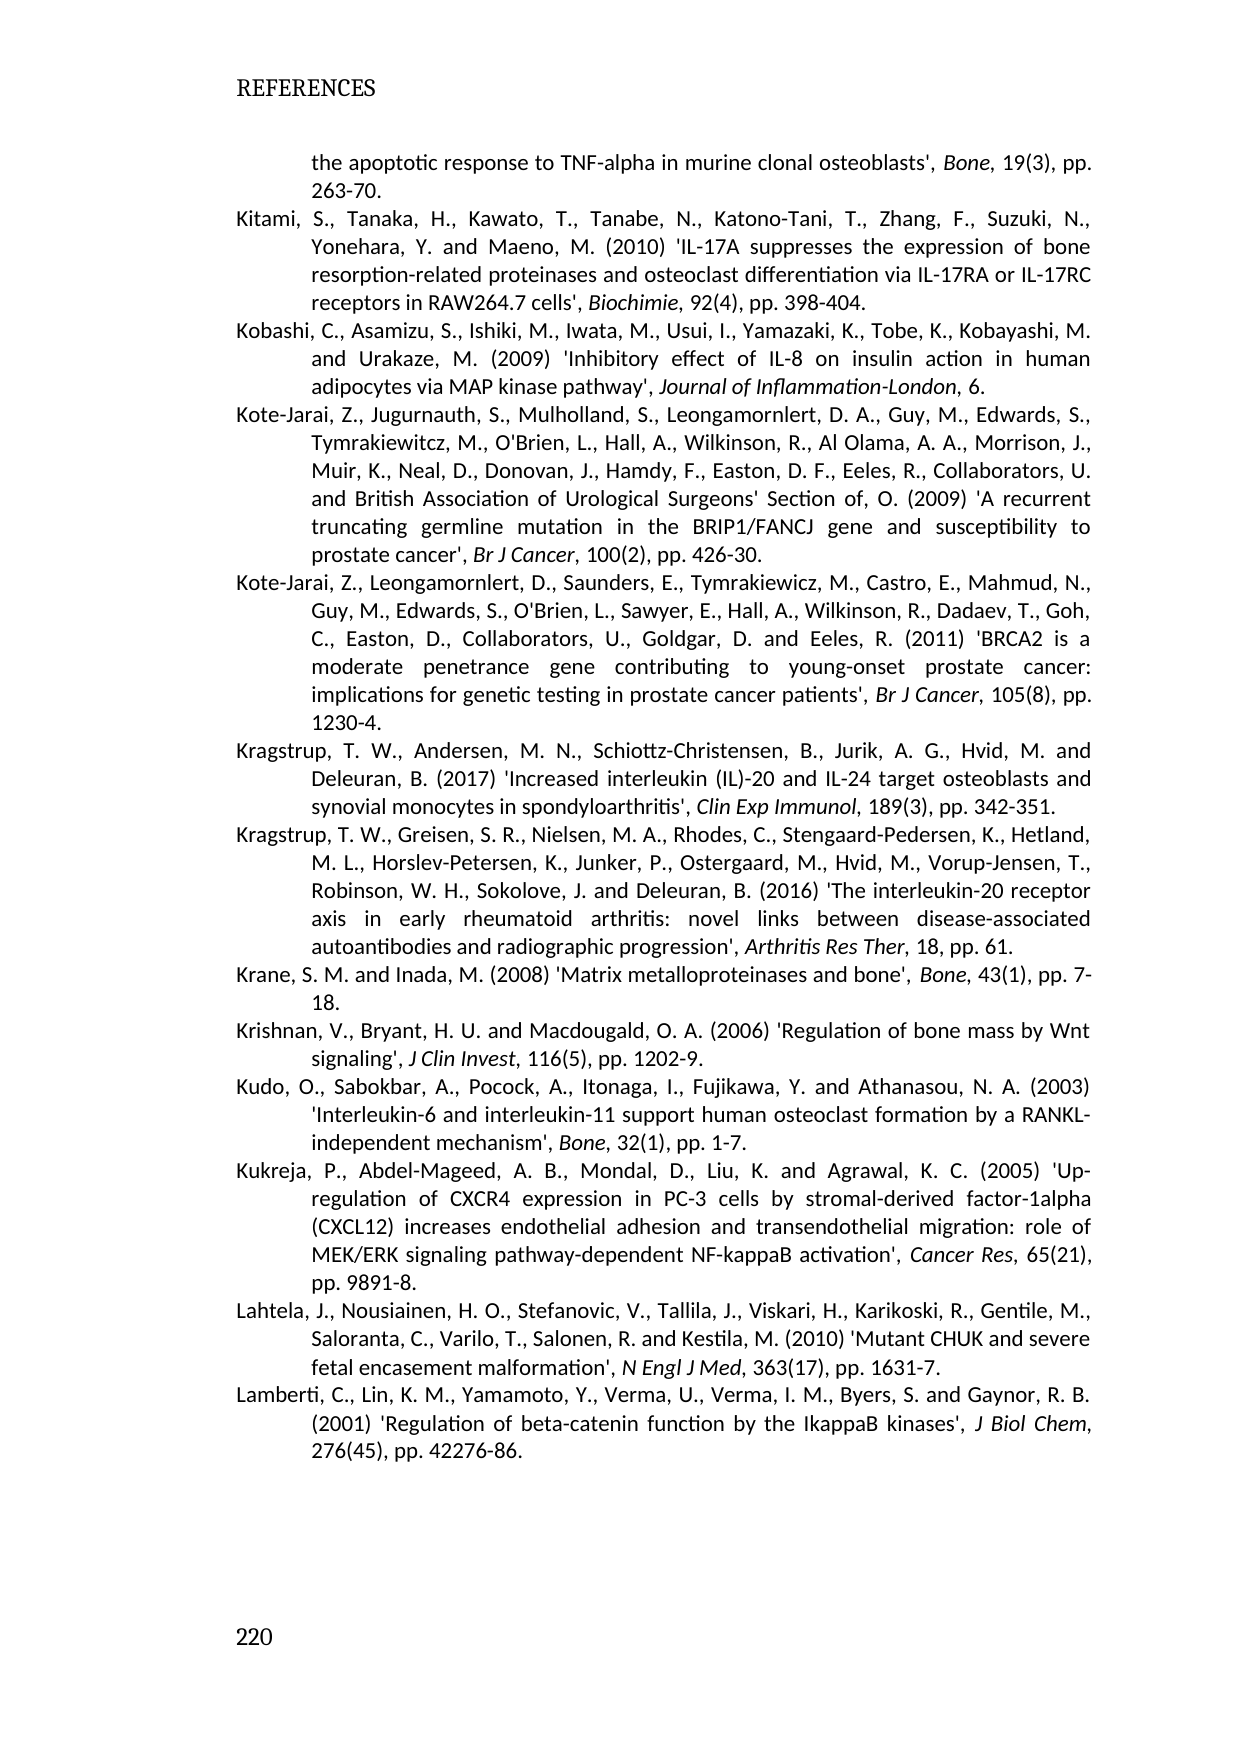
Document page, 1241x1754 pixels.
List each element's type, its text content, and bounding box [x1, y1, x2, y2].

text Kote-Jarai, Z., Leongamornlert, D., Saunders, E., Tymrakiewicz, M., Castro, E., Mahmud, N., Guy, M., Edwards, S., O'Brien, L., Sawyer, E., Hall, A., Wilkinson, R., Dadaev, T., Goh, C., Easton, D., Collaborators, U., Goldgar, D. and Eeles, R. (2011) 'BRCA2 is a moderate penetrance gene contributing to young-onset prostate cancer: implications for genetic testing in prostate cancer patients', Br J Cancer, 105(8), pp. 1230-4. [236, 568, 1092, 736]
text Krane, S. M. and Inada, M. (2008) 'Matrix metalloproteinases and bone', Bone, 43(1), pp. 7-18. [236, 960, 1092, 1016]
text Kote-Jarai, Z., Jugurnauth, S., Mulholland, S., Leongamornlert, D. A., Guy, M., Edwards, S., Tymrakiewitcz, M., O'Brien, L., Hall, A., Wilkinson, R., Al Olama, A. A., Morrison, J., Muir, K., Neal, D., Donovan, J., Hamdy, F., Easton, D. F., Eeles, R., Collaborators, U. and British Association of Urological Surgeons' Section of, O. (2009) 'A recurrent truncating germline mutation in the BRIP1/FANCJ gene and susceptibility to prostate cancer', Br J Cancer, 100(2), pp. 426-30. [236, 400, 1092, 568]
text Kudo, O., Sabokbar, A., Pocock, A., Itonaga, I., Fujikawa, Y. and Athanasou, N. A. (2003) 'Interleukin-6 and interleukin-11 support human osteoclast formation by a RANKL-independent mechanism', Bone, 32(1), pp. 1-7. [236, 1072, 1092, 1156]
text Lahtela, J., Nousiainen, H. O., Stefanovic, V., Tallila, J., Viskari, H., Karikoski, R., Gentile, M., Saloranta, C., Varilo, T., Salonen, R. and Kestila, M. (2010) 'Mutant CHUK and severe fetal encasement malformation', N Engl J Med, 363(17), pp. 1631-7. [236, 1297, 1092, 1381]
text Kukreja, P., Abdel-Mageed, A. B., Mondal, D., Liu, K. and Agrawal, K. C. (2005) 'Up-regulation of CXCR4 expression in PC-3 cells by stromal-derived factor-1alpha (CXCL12) increases endothelial adhesion and transendothelial migration: role of MEK/ERK signaling pathway-dependent NF-kappaB activation', Cancer Res, 65(21), pp. 9891-8. [236, 1156, 1092, 1297]
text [236, 148, 1092, 204]
text Lamberti, C., Lin, K. M., Yamamoto, Y., Verma, U., Verma, I. M., Byers, S. and Gaynor, R. B. (2001) 'Regulation of beta-catenin function by the IkappaB kinases', J Biol Chem, 276(45), pp. 42276-86. [236, 1381, 1092, 1465]
text Kitami, S., Tanaka, H., Kawato, T., Tanabe, N., Katono-Tani, T., Zhang, F., Suzuki, N., Yonehara, Y. and Maeno, M. (2010) 'IL-17A suppresses the expression of bone resorption-related proteinases and osteoclast differentiation via IL-17RA or IL-17RC receptors in RAW264.7 cells', Biochimie, 92(4), pp. 398-404. [236, 204, 1092, 316]
text Kobashi, C., Asamizu, S., Ishiki, M., Iwata, M., Usui, I., Yamazaki, K., Tobe, K., Kobayashi, M. and Urakaze, M. (2009) 'Inhibitory effect of IL-8 on insulin action in human adipocytes via MAP kinase pathway', Journal of Inflammation-London, 6. [236, 316, 1092, 400]
text Kragstrup, T. W., Andersen, M. N., Schiottz-Christensen, B., Jurik, A. G., Hvid, M. and Deleuran, B. (2017) 'Increased interleukin (IL)-20 and IL-24 target osteoblasts and synovial monocytes in spondyloarthritis', Clin Exp Immunol, 189(3), pp. 342-351. [236, 736, 1092, 820]
text Krishnan, V., Bryant, H. U. and Macdougald, O. A. (2006) 'Regulation of bone mass by Wnt signaling', J Clin Invest, 116(5), pp. 1202-9. [236, 1016, 1092, 1072]
text Kragstrup, T. W., Greisen, S. R., Nielsen, M. A., Rhodes, C., Stengaard-Pedersen, K., Hetland, M. L., Horslev-Petersen, K., Junker, P., Ostergaard, M., Hvid, M., Vorup-Jensen, T., Robinson, W. H., Sokolove, J. and Deleuran, B. (2016) 'The interleukin-20 receptor axis in early rheumatoid arthritis: novel links between disease-associated autoantibodies and radiographic progression', Arthritis Res Ther, 18, pp. 61. [236, 820, 1092, 960]
